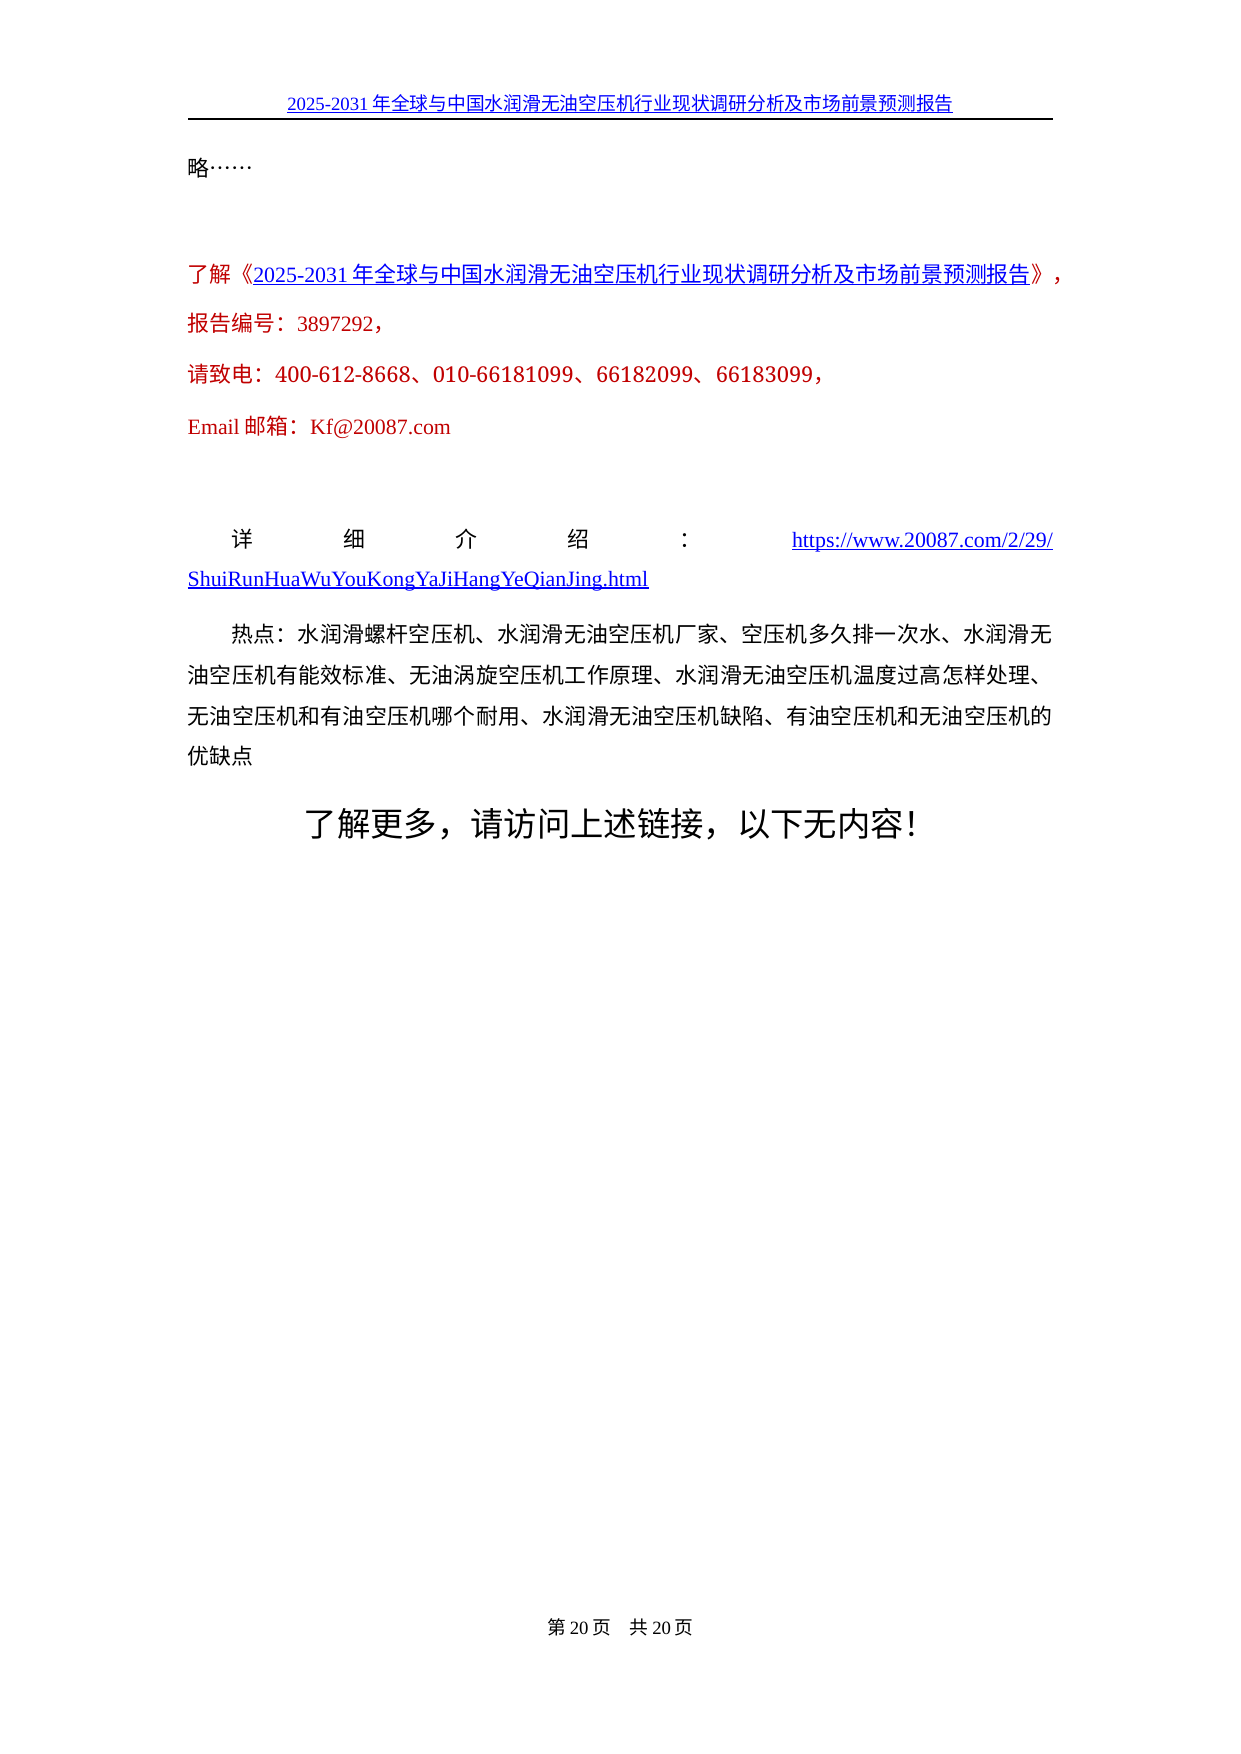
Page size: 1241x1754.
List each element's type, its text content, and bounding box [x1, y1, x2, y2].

text 热点：水润滑螺杆空压机、水润滑无油空压机厂家、空压机多久排一次水、水润滑无油空压机有能效标准、无油涡旋空压机工作原理、水润滑无油空压机温度过高怎样处理、无油空压机和有油空压机哪个耐用、水润滑无油空压机缺陷、有油空压机和无油空压机的优缺点 [187, 617, 1053, 771]
text 请致电：400-612-8668、010-66181099、66182099、66183099， [187, 357, 1053, 389]
title 了解更多，请访问上述链接，以下无内容！ [187, 789, 1053, 854]
text 了解《2025-2031年全球与中国水润滑无油空压机行业现状调研分析及市场前景预测报告》，报告编号：3897292， [187, 257, 1053, 338]
text 详细介绍：https://www.20087.com/2/29/ShuiRunHuaWuYouKongYaJiHangYeQianJing.html [187, 521, 1053, 594]
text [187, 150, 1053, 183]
text Email邮箱：Kf@20087.com [187, 408, 1053, 441]
